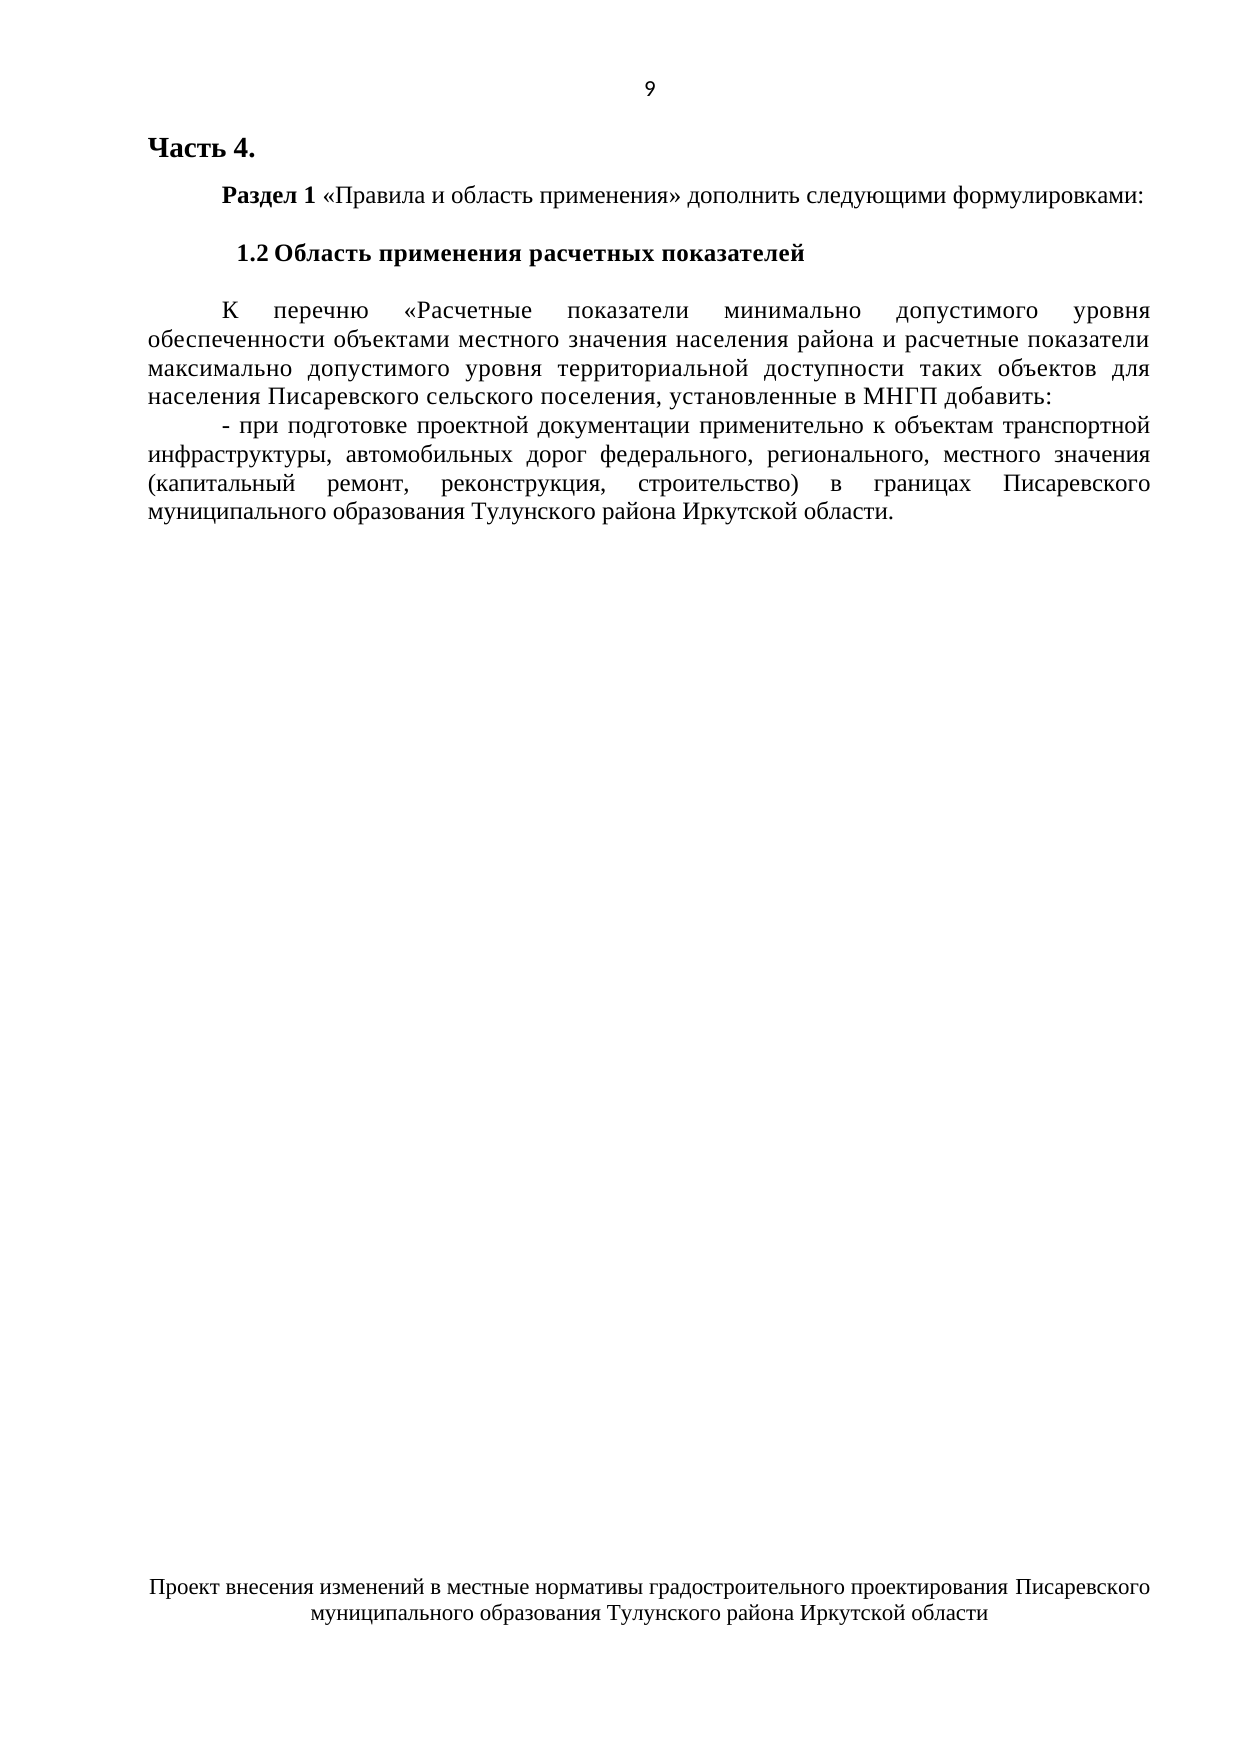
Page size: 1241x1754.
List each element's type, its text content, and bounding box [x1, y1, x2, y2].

text Раздел 1 «Правила и область применения» дополнить следующими формулировками: [148, 180, 1152, 209]
text - при подготовке проектной документации применительно к объектам транспортной инфраструктуры, автомобильных дорог федерального, регионального, местного значения (капитальный ремонт, реконструкция, строительство) в границах Писаревского муниципального образования Тулунского района Иркутской области. [148, 410, 1152, 525]
title Область применения расчетных показателей [236, 238, 1152, 266]
title К перечню «Расчетные показатели минимально допустимого уровня обеспеченности объектами местного значения населения района и расчетные показатели максимально допустимого уровня территориальной доступности таких объектов для населения Писаревского сельского поселения, установленные в МНГП добавить: [148, 295, 1152, 410]
subtitle Часть 4. [148, 130, 1152, 163]
